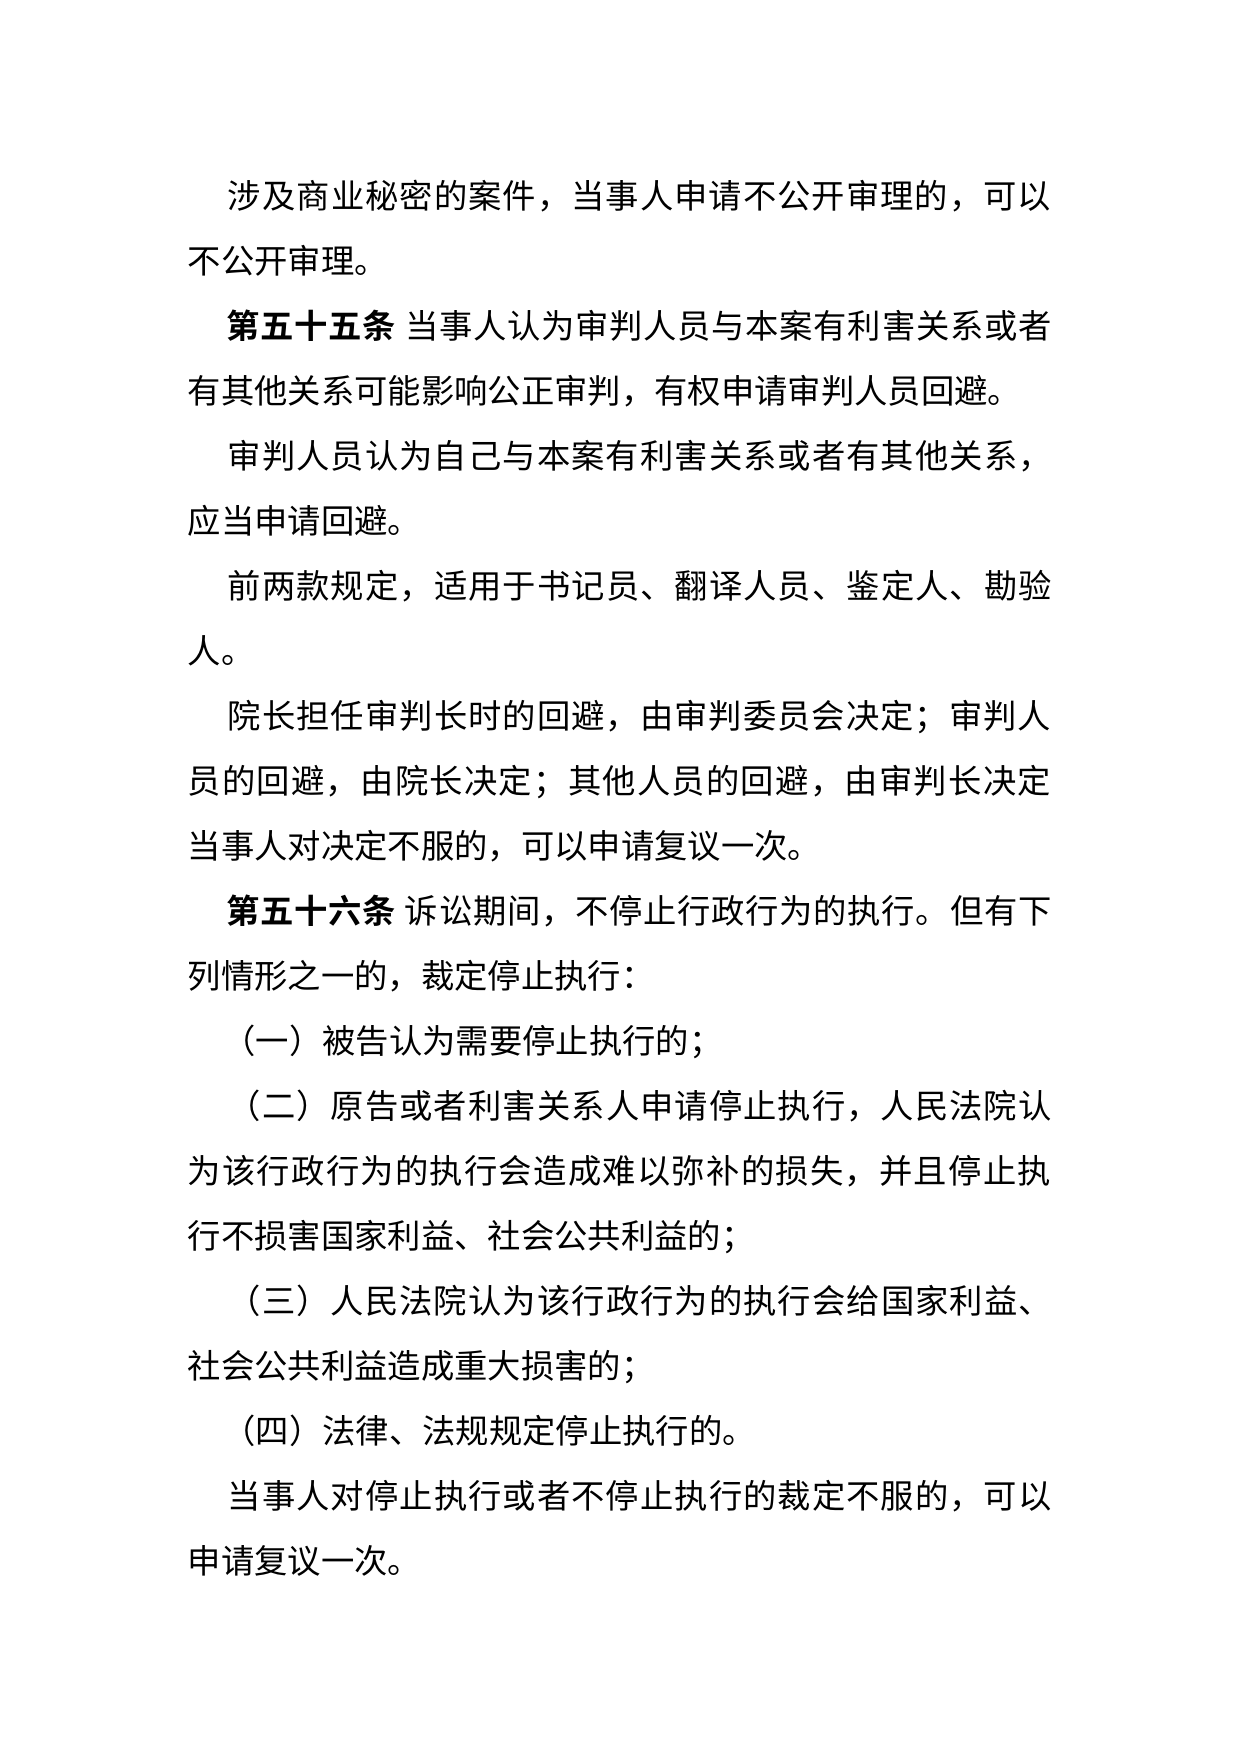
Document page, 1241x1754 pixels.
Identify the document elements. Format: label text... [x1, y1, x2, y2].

text 第五十五条 当事人认为审判人员与本案有利害关系或者有其他关系可能影响公正审判，有权申请审判人员回避。 [187, 292, 1053, 422]
text （一）被告认为需要停止执行的； [187, 1007, 1053, 1072]
text 当事人对停止执行或者不停止执行的裁定不服的，可以申请复议一次。 [187, 1462, 1053, 1592]
text 院长担任审判长时的回避，由审判委员会决定；审判人员的回避，由院长决定；其他人员的回避，由审判长决定。当事人对决定不服的，可以申请复议一次。 [187, 682, 1053, 877]
text （三）人民法院认为该行政行为的执行会给国家利益、社会公共利益造成重大损害的； [187, 1267, 1053, 1397]
text 审判人员认为自己与本案有利害关系或者有其他关系，应当申请回避。 [187, 422, 1053, 552]
text 第五十六条 诉讼期间，不停止行政行为的执行。但有下列情形之一的，裁定停止执行： [187, 877, 1053, 1007]
text （二）原告或者利害关系人申请停止执行，人民法院认为该行政行为的执行会造成难以弥补的损失，并且停止执行不损害国家利益、社会公共利益的； [187, 1072, 1053, 1267]
text （四）法律、法规规定停止执行的。 [187, 1397, 1053, 1462]
text 涉及商业秘密的案件，当事人申请不公开审理的，可以不公开审理。 [187, 162, 1053, 292]
text 前两款规定，适用于书记员、翻译人员、鉴定人、勘验人。 [187, 552, 1053, 682]
